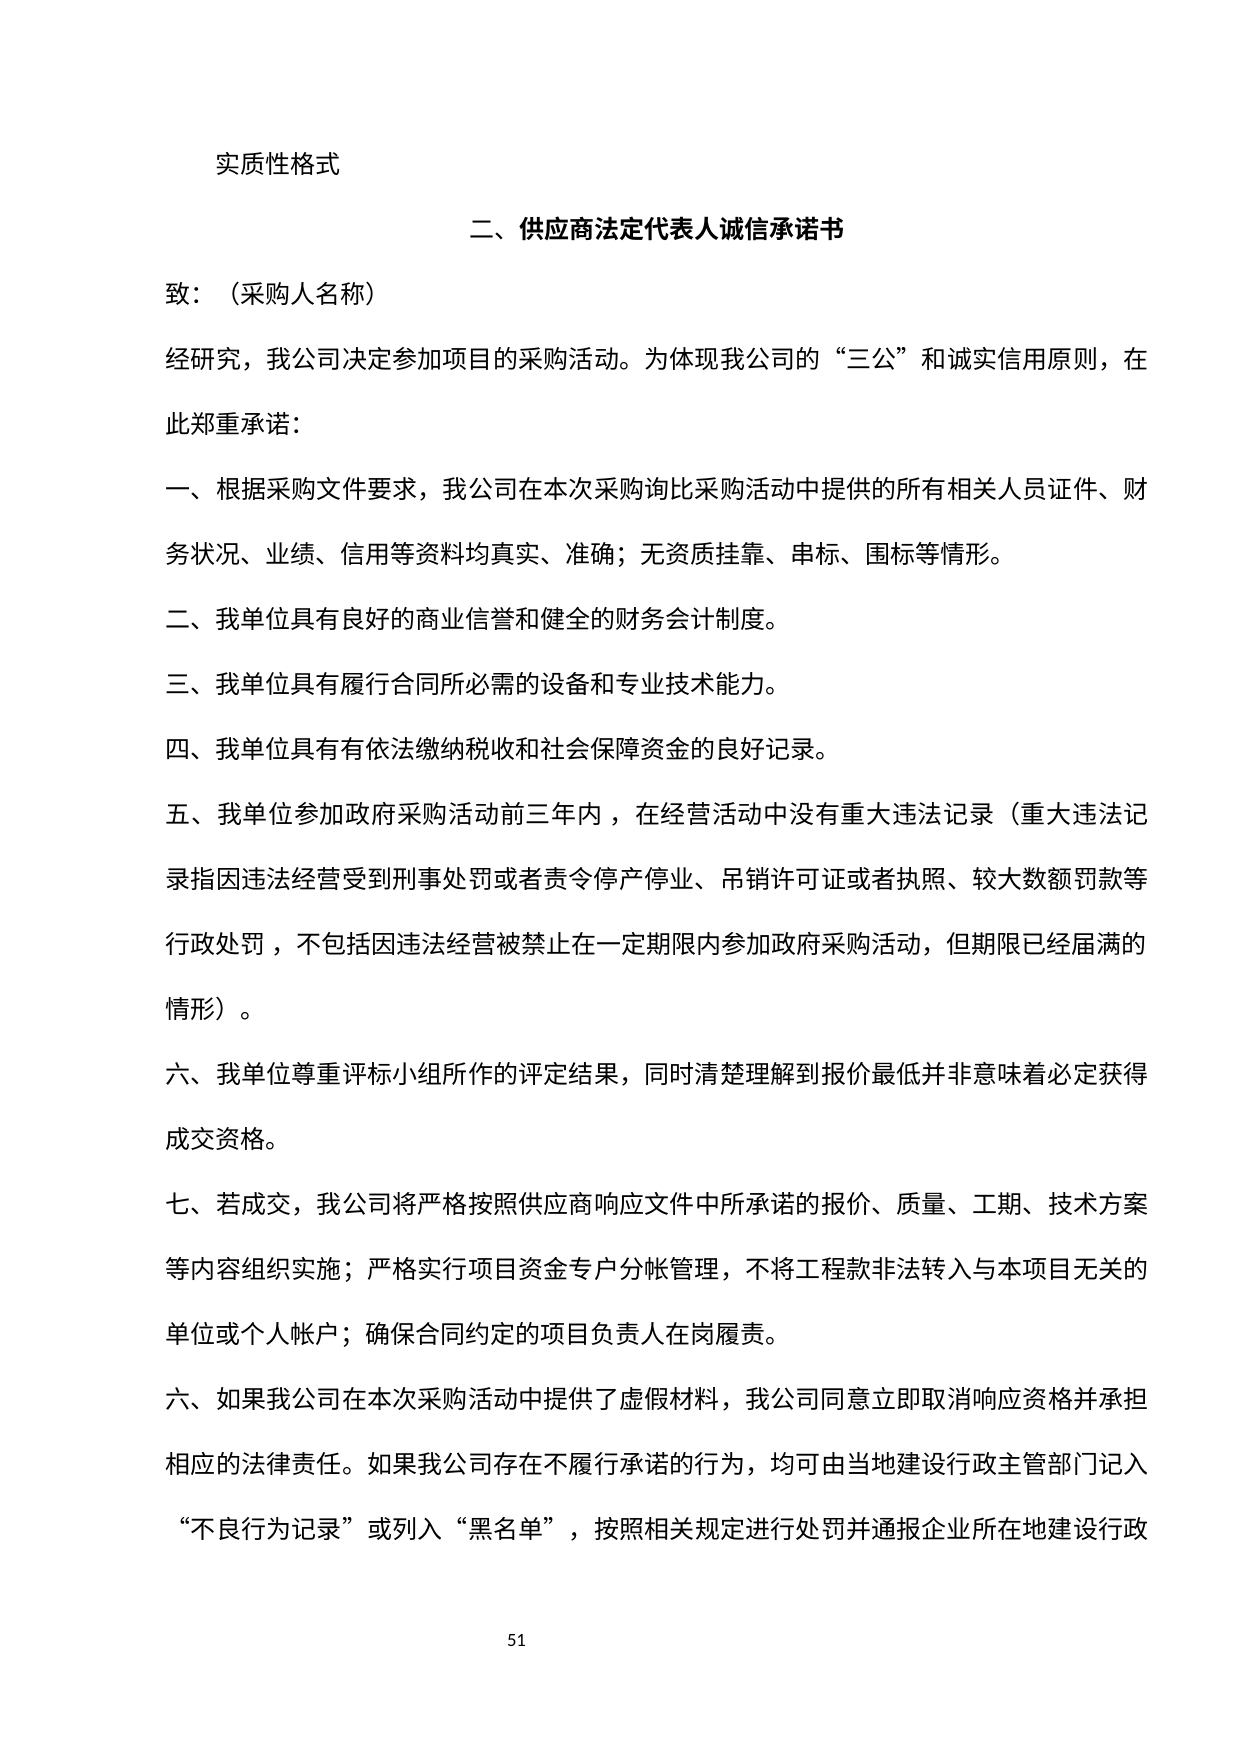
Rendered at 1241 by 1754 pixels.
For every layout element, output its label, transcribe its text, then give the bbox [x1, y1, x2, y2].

list 一、根据采购文件要求，我公司在本次采购询比采购活动中提供的所有相关人员证件、财务状况、业绩、信用等资料均真实、准确；无资质挂靠、串标、围标等情形。 [165, 456, 1149, 586]
text 二、供应商法定代表人诚信承诺书 [165, 196, 1149, 261]
text 三、我单位具有履行合同所必需的设备和专业技术能力。 [165, 651, 1149, 716]
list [165, 1366, 1149, 1561]
text 四、我单位具有有依法缴纳税收和社会保障资金的良好记录。 [165, 716, 1149, 781]
subtitle 实质性格式 [165, 131, 1149, 196]
text 致：（采购人名称） [165, 261, 1149, 326]
text 经研究，我公司决定参加项目的采购活动。为体现我公司的“三公”和诚实信用原则，在此郑重承诺： [165, 326, 1149, 456]
text 五、我单位参加政府采购活动前三年内 ，在经营活动中没有重大违法记录（重大违法记 录指因违法经营受到刑事处罚或者责令停产停业、吊销许可证或者执照、较大数额罚款等行政处罚 ，不包括因违法经营被禁止在一定期限内参加政府采购活动，但期限已经届满的情形）。 [165, 781, 1149, 1041]
list 七、若成交，我公司将严格按照供应商响应文件中所承诺的报价、质量、工期、技术方案等内容组织实施；严格实行项目资金专户分帐管理，不将工程款非法转入与本项目无关的单位或个人帐户；确保合同约定的项目负责人在岗履责。 [165, 1171, 1149, 1366]
text 二、我单位具有良好的商业信誉和健全的财务会计制度。 [165, 586, 1149, 651]
text 六、我单位尊重评标小组所作的评定结果，同时清楚理解到报价最低并非意味着必定获得成交资格。 [165, 1041, 1149, 1171]
